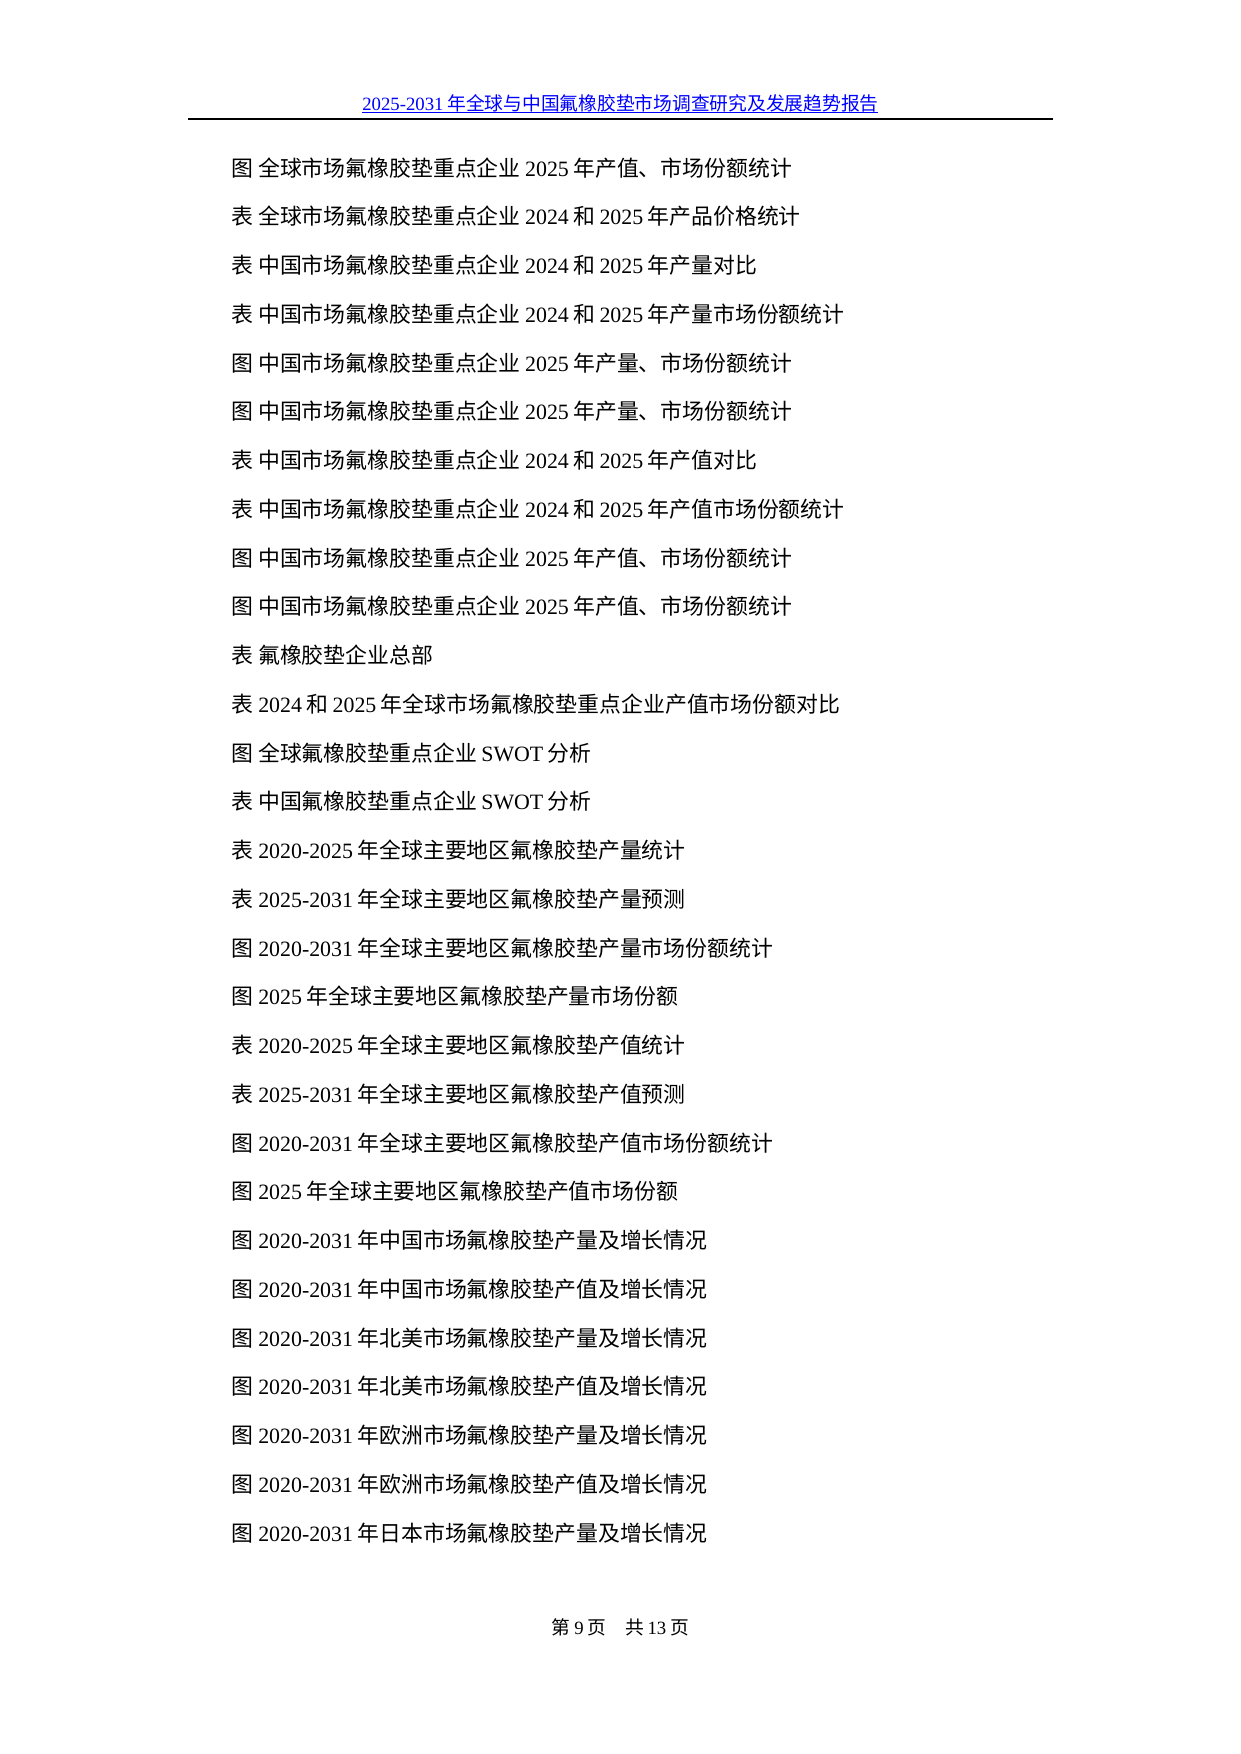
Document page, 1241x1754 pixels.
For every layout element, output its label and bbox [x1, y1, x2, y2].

text [187, 150, 1053, 1548]
